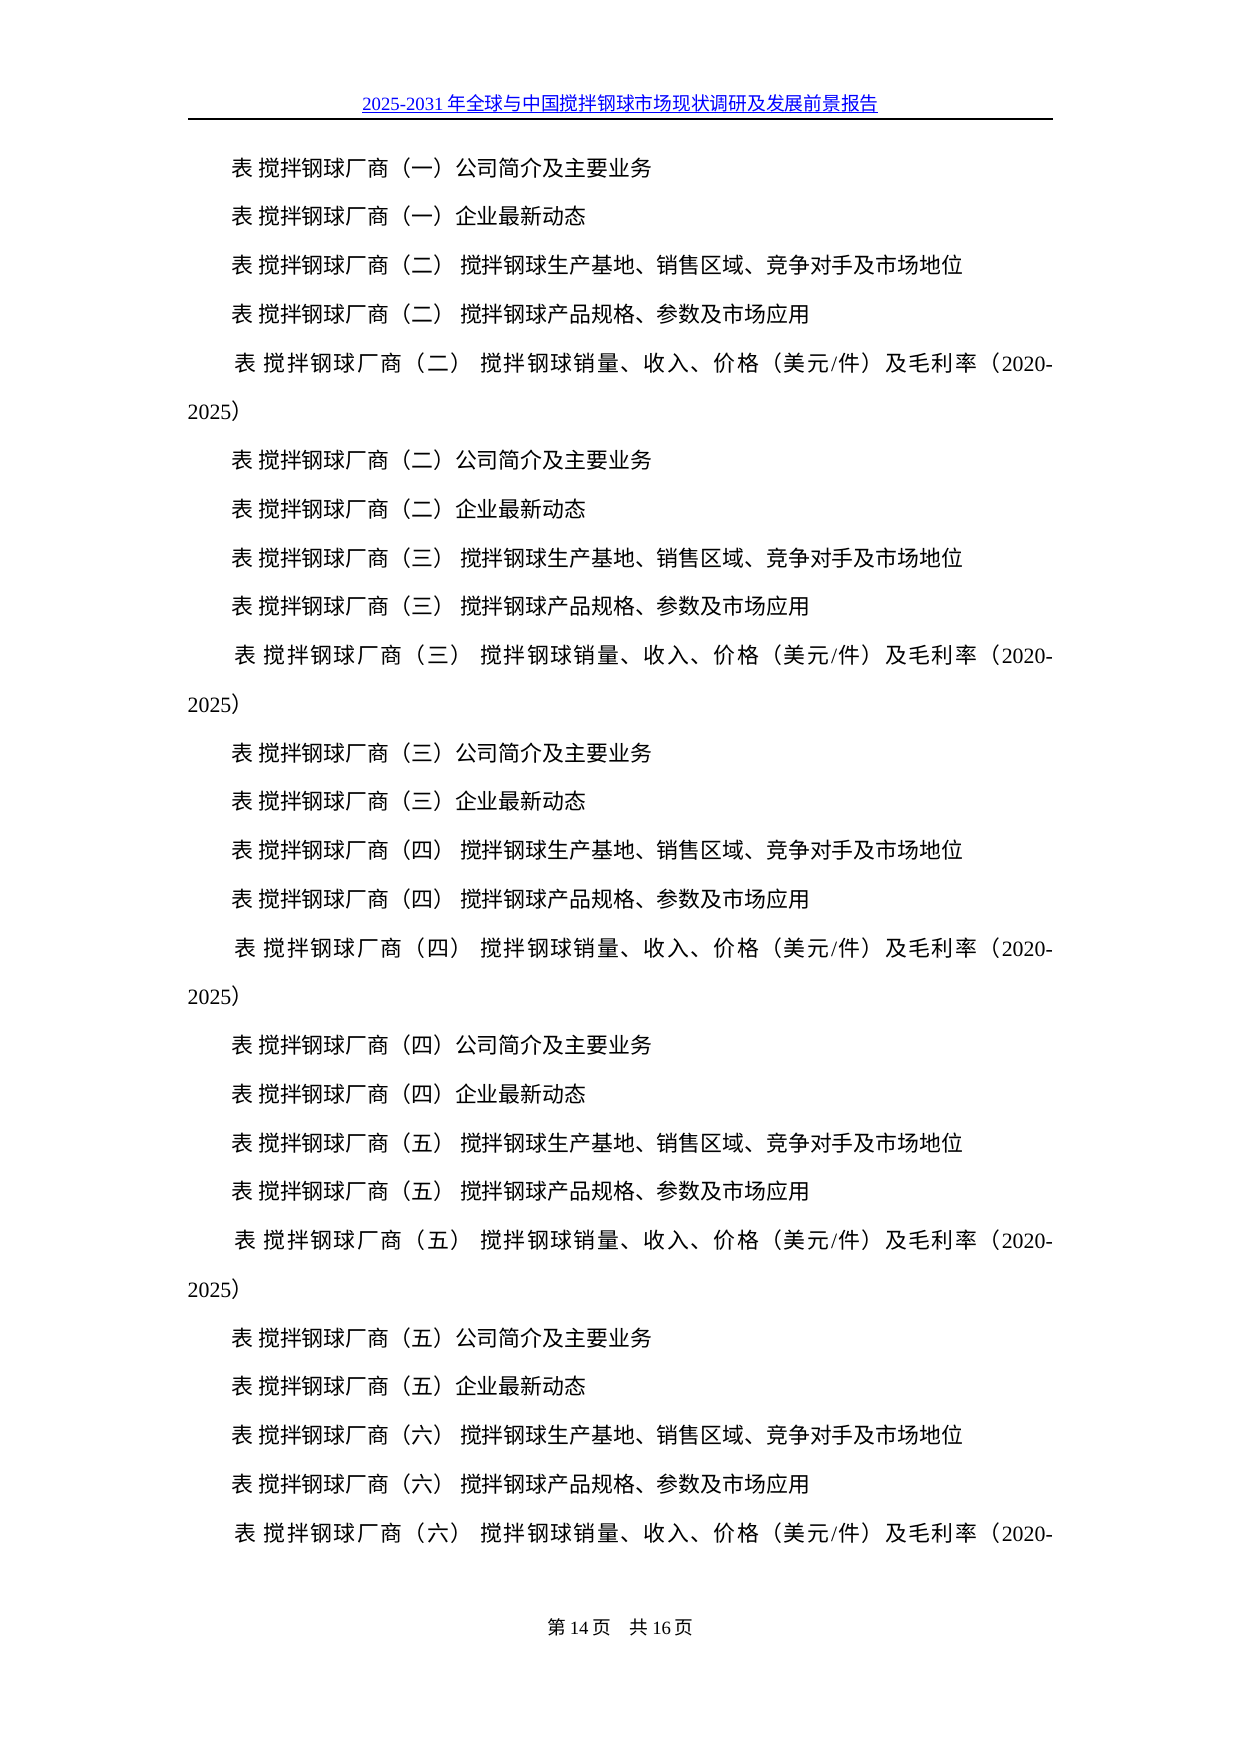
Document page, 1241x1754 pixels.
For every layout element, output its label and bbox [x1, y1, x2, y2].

text [187, 150, 1053, 1548]
